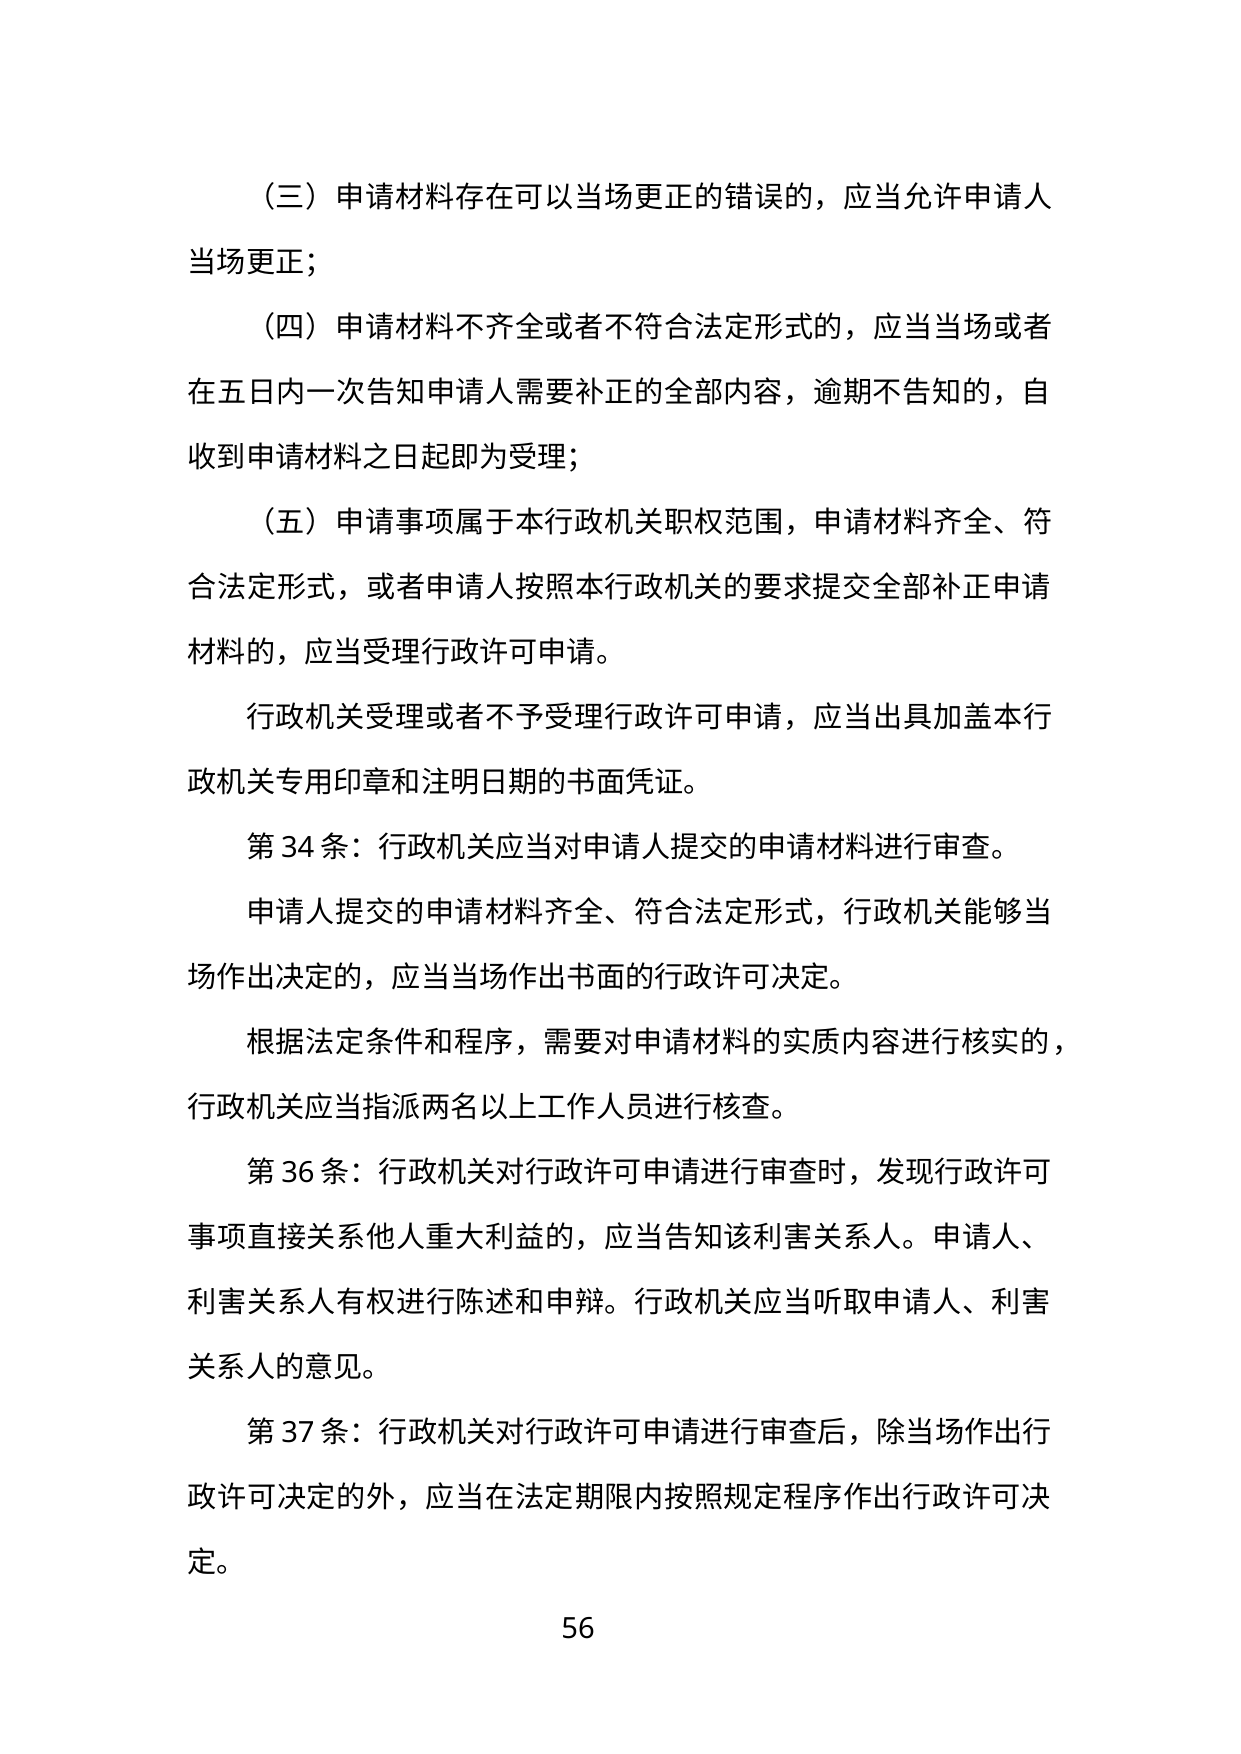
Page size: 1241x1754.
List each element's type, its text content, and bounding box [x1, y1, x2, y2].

text 行政机关受理或者不予受理行政许可申请，应当出具加盖本行政机关专用印章和注明日期的书面凭证。 [187, 682, 1053, 812]
text 第36条：行政机关对行政许可申请进行审查时，发现行政许可事项直接关系他人重大利益的，应当告知该利害关系人。申请人、利害关系人有权进行陈述和申辩。行政机关应当听取申请人、利害关系人的意见。 [187, 1137, 1053, 1397]
text （五）申请事项属于本行政机关职权范围，申请材料齐全、符合法定形式，或者申请人按照本行政机关的要求提交全部补正申请材料的，应当受理行政许可申请。 [187, 487, 1053, 682]
text （三）申请材料存在可以当场更正的错误的，应当允许申请人当场更正； [187, 162, 1053, 292]
text （四）申请材料不齐全或者不符合法定形式的，应当当场或者在五日内一次告知申请人需要补正的全部内容，逾期不告知的，自收到申请材料之日起即为受理； [187, 292, 1053, 487]
text 申请人提交的申请材料齐全、符合法定形式，行政机关能够当场作出决定的，应当当场作出书面的行政许可决定。 [187, 877, 1053, 1007]
text 第37条：行政机关对行政许可申请进行审查后，除当场作出行政许可决定的外，应当在法定期限内按照规定程序作出行政许可决定。 [187, 1397, 1053, 1592]
text 第34条：行政机关应当对申请人提交的申请材料进行审查。 [187, 812, 1053, 877]
text 根据法定条件和程序，需要对申请材料的实质内容进行核实的，行政机关应当指派两名以上工作人员进行核查。 [187, 1007, 1053, 1137]
